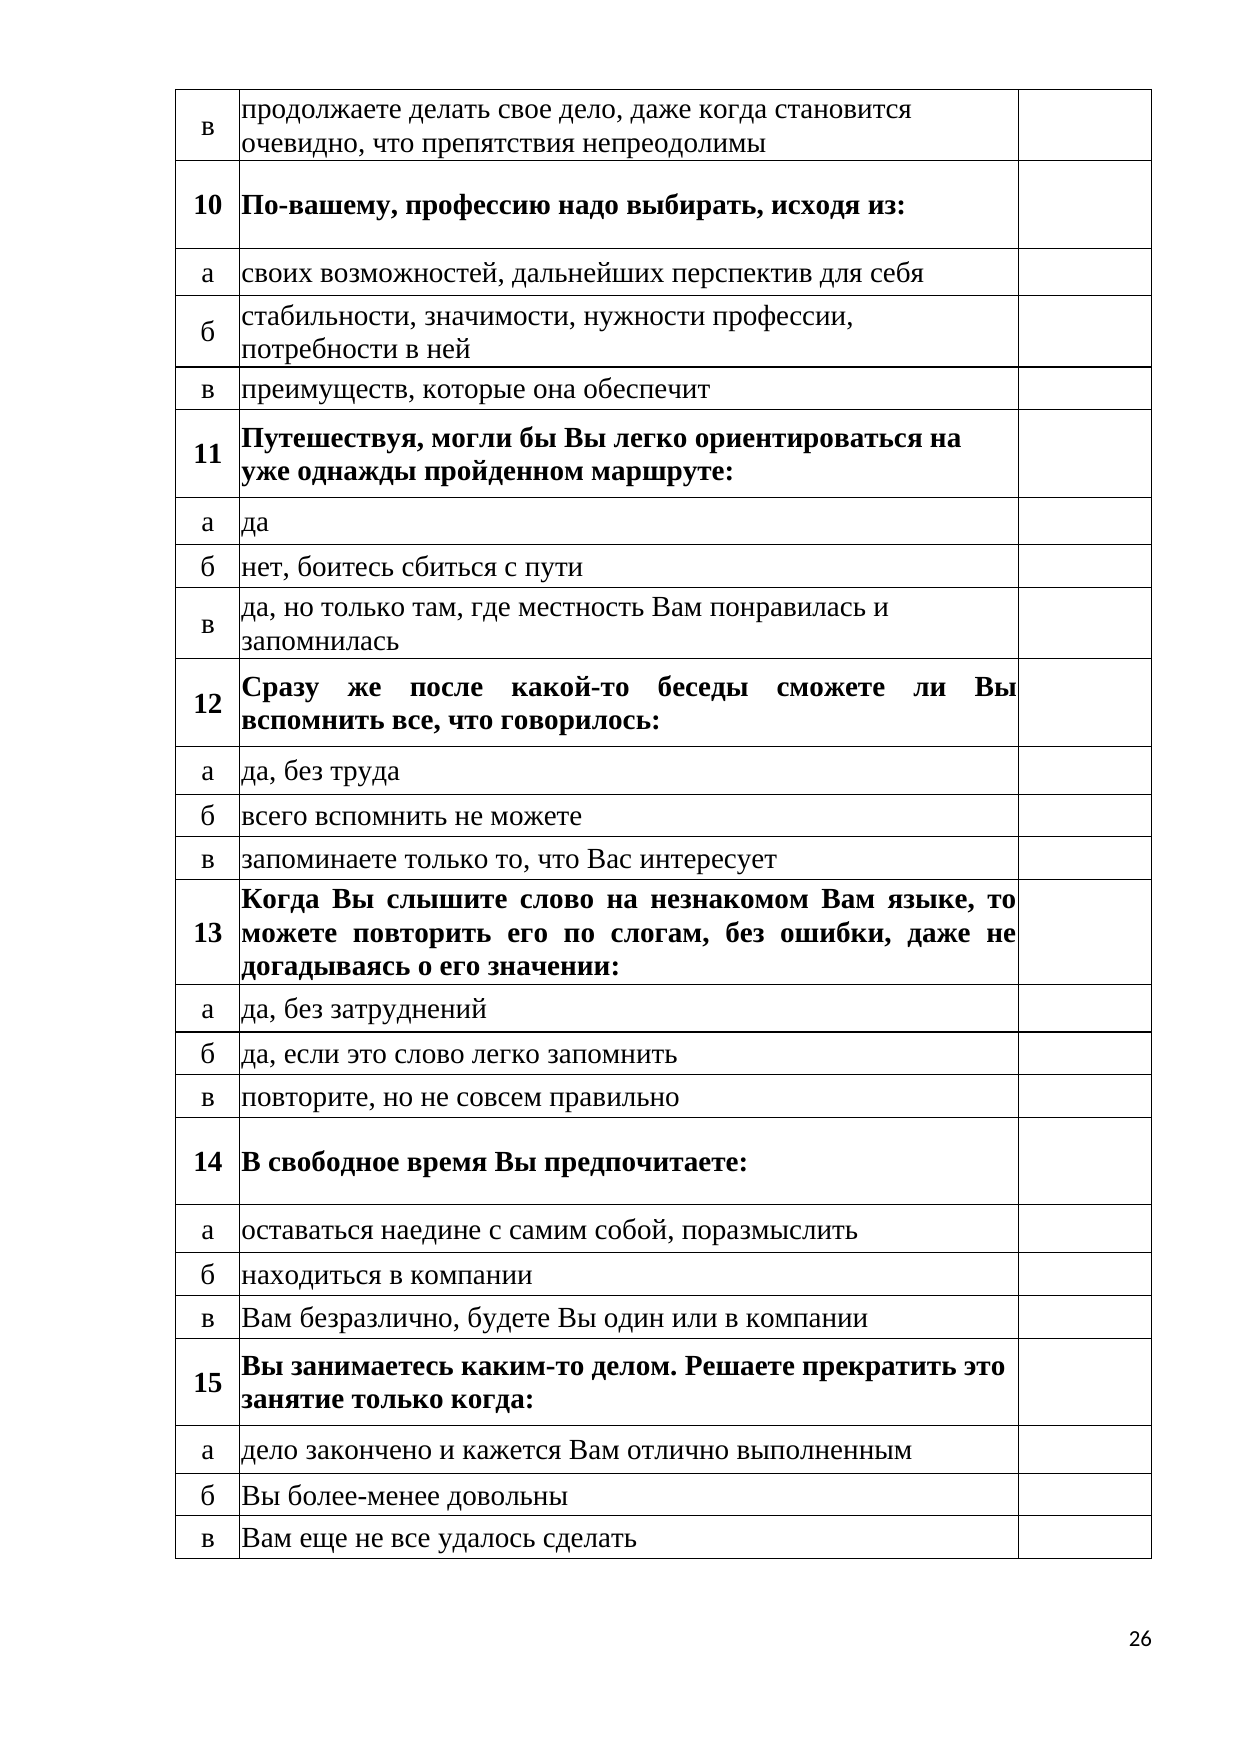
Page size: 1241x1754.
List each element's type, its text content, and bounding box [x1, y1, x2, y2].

table_cell а [176, 985, 239, 1031]
table_cell [1019, 1339, 1151, 1425]
table_cell в [176, 1075, 239, 1117]
table_cell Вам безразлично, будете Вы один или в компании [240, 1296, 1018, 1337]
table_cell Вы занимаетесь каким-то делом. Решаете прекратить это занятие только когда: [240, 1339, 1018, 1425]
table_cell [1019, 1516, 1151, 1558]
table_cell [1019, 837, 1151, 879]
table_cell продолжаете делать свое дело, даже когда становится очевидно, что препятствия непреодолимы [240, 90, 1018, 160]
table_cell всего вспомнить не можете [240, 795, 1018, 836]
table_cell стабильности, значимости, нужности профессии, потребности в ней [240, 296, 1018, 366]
table_cell в [176, 90, 239, 160]
table_cell Вам еще не все удалось сделать [240, 1516, 1018, 1558]
table_cell [1019, 588, 1151, 658]
table_cell дело закончено и кажется Вам отлично выполненным [240, 1426, 1018, 1473]
table_cell нет, боитесь сбиться с пути [240, 545, 1018, 587]
table_cell а [176, 1426, 239, 1473]
table_cell Путешествуя, могли бы Вы легко ориентироваться на уже однажды пройденном маршруте: [240, 410, 1018, 497]
table_cell Когда Вы слышите слово на незнакомом Вам языке, то можете повторить его по слогам, без ошибки, даже не догадываясь о его значении: [240, 880, 1018, 984]
table_cell 10 [176, 161, 239, 247]
table_cell б [176, 296, 239, 366]
table_cell своих возможностей, дальнейших перспектив для себя [240, 249, 1018, 295]
table_cell повторите, но не совсем правильно [240, 1075, 1018, 1117]
table_cell а [176, 1205, 239, 1252]
table_cell [1019, 498, 1151, 544]
table_cell [1019, 368, 1151, 409]
table_cell [1019, 1426, 1151, 1473]
table_cell оставаться наедине с самим собой, поразмыслить [240, 1205, 1018, 1252]
table_cell [1019, 795, 1151, 836]
table_cell [1019, 1205, 1151, 1252]
table_cell б [176, 795, 239, 836]
table_cell 12 [176, 659, 239, 746]
table_cell [1019, 90, 1151, 160]
table_cell 15 [176, 1339, 239, 1425]
table_cell запоминаете только то, что Вас интересует [240, 837, 1018, 879]
table_cell [1019, 880, 1151, 984]
table_cell находиться в компании [240, 1253, 1018, 1295]
table_cell да, без труда [240, 747, 1018, 793]
table_cell в [176, 1516, 239, 1558]
table_cell [1019, 1474, 1151, 1515]
table_cell [1019, 1118, 1151, 1204]
table_cell да, но только там, где местность Вам понравилась и запомнилась [240, 588, 1018, 658]
table_cell да [240, 498, 1018, 544]
table_cell [1019, 985, 1151, 1031]
table_cell б [176, 1474, 239, 1515]
table_cell [1019, 1296, 1151, 1337]
table_cell в [176, 368, 239, 409]
table_cell [1019, 410, 1151, 497]
table_cell 11 [176, 410, 239, 497]
table_cell [1019, 161, 1151, 247]
table_cell По-вашему, профессию надо выбирать, исходя из: [240, 161, 1018, 247]
table_cell Вы более-менее довольны [240, 1474, 1018, 1515]
table_cell [1019, 1075, 1151, 1117]
table_cell а [176, 747, 239, 793]
table_cell в [176, 588, 239, 658]
table_cell в [176, 1296, 239, 1337]
table_cell б [176, 1253, 239, 1295]
table_cell [1019, 249, 1151, 295]
table_cell Сразу же после какой-то беседы сможете ли Вы вспомнить все, что говорилось: [240, 659, 1018, 746]
table_cell да, если это слово легко запомнить [240, 1033, 1018, 1074]
table_cell В свободное время Вы предпочитаете: [240, 1118, 1018, 1204]
table_cell [1019, 545, 1151, 587]
table_cell [1019, 747, 1151, 793]
table_cell в [176, 837, 239, 879]
table_cell да, без затруднений [240, 985, 1018, 1031]
table_cell [1019, 1253, 1151, 1295]
table_cell 13 [176, 880, 239, 984]
table_cell [1019, 296, 1151, 366]
table_cell а [176, 249, 239, 295]
table_cell б [176, 1033, 239, 1074]
table_cell [1019, 1033, 1151, 1074]
table_cell [1019, 659, 1151, 746]
table_cell преимуществ, которые она обеспечит [240, 368, 1018, 409]
table_cell а [176, 498, 239, 544]
table_cell 14 [176, 1118, 239, 1204]
table_cell б [176, 545, 239, 587]
